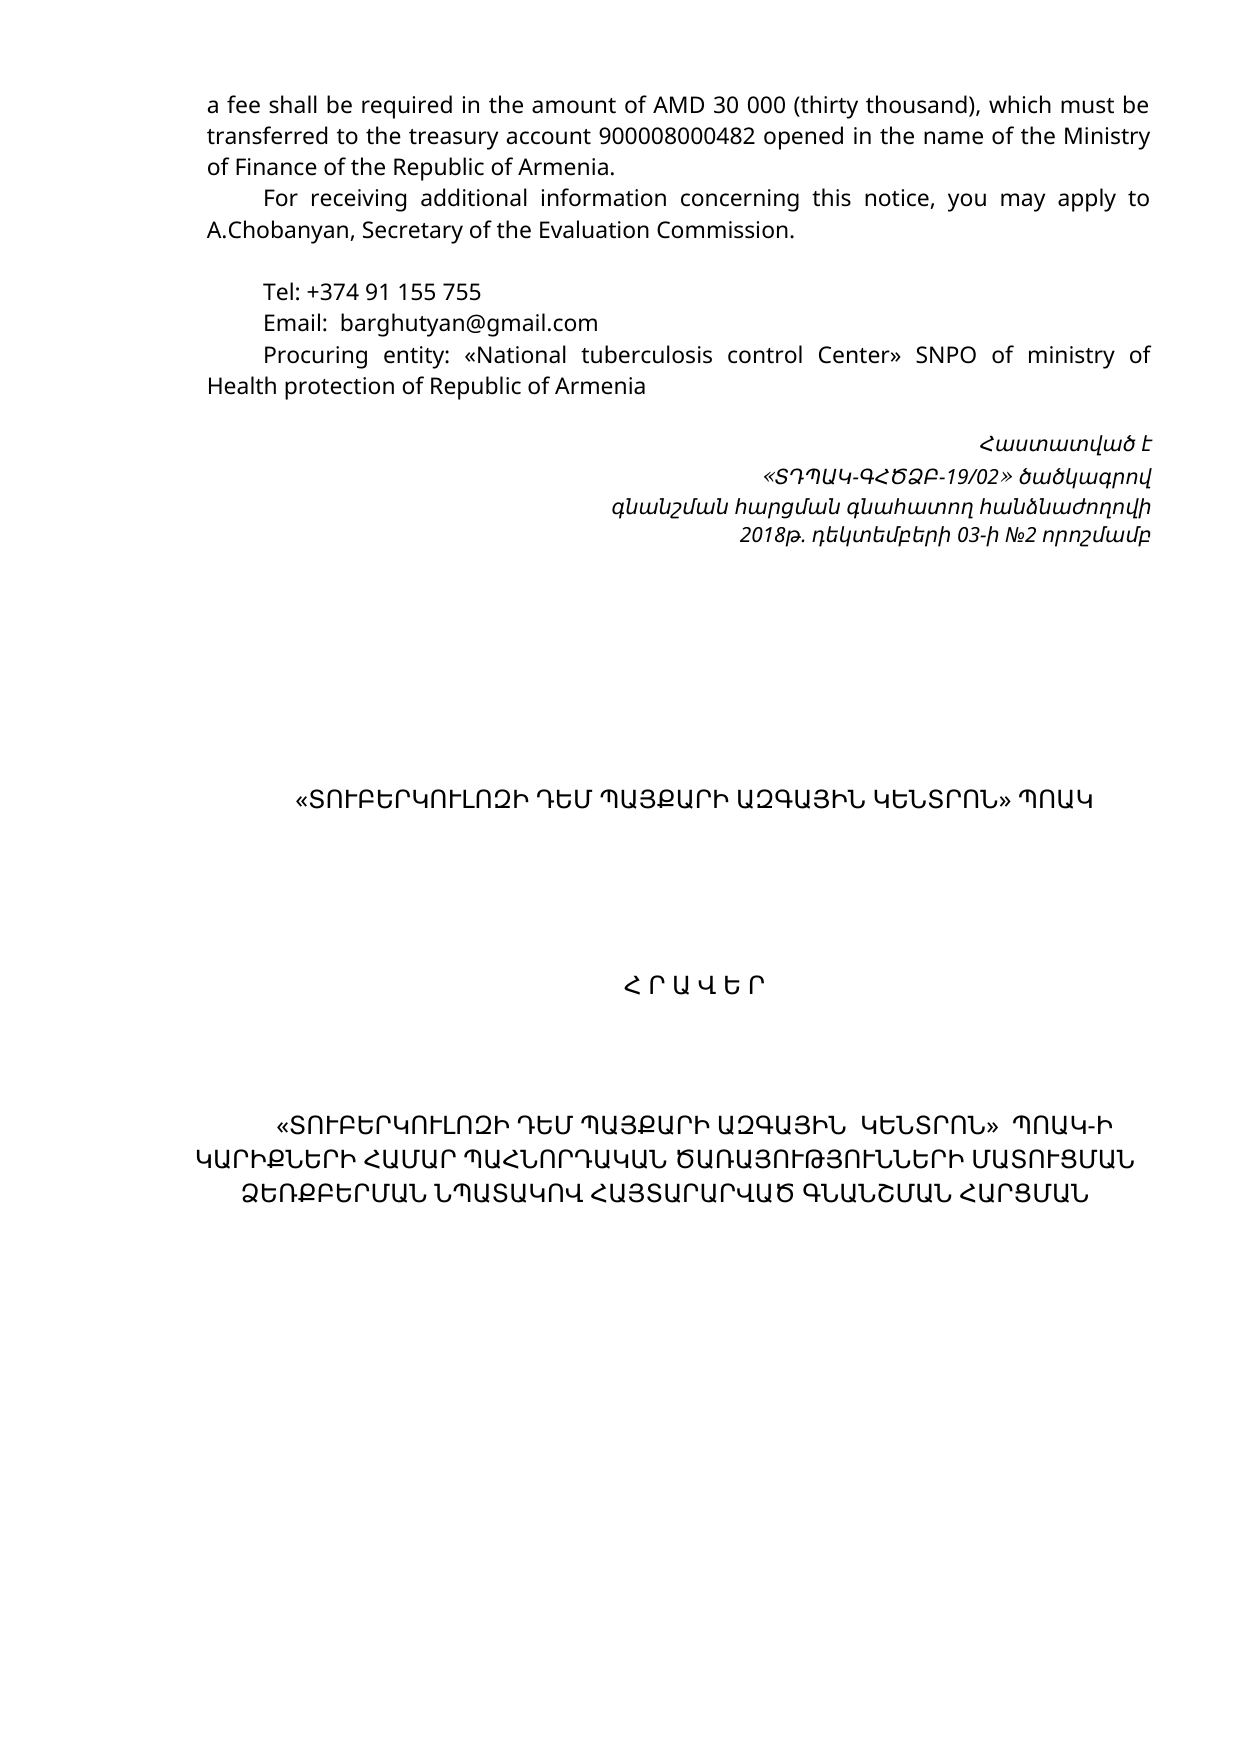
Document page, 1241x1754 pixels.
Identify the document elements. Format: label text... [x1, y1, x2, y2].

text ՏԴՊԱԿ-ԳՀԾՁԲ-19/02 ծածկագրով [177, 458, 1152, 492]
text ՁԵՌՔԲԵՐՄԱՆ ՆՊԱՏԱԿՈՎ ՀԱՅՏԱՐԱՐՎԱԾ ԳՆԱՆՇՄԱՆ ՀԱՐՑՄԱՆ [177, 1176, 1152, 1210]
text «ՏՈՒԲԵՐԿՈՒԼՈԶԻ ԴԵՄ ՊԱՅՔԱՐԻ ԱԶԳԱՅԻՆ ԿԵՆՏՐՈՆ» ՊՈԱԿ-Ի ԿԱՐԻՔՆԵՐԻ ՀԱՄԱՐ ՊԱՀՆՈՐԴԱԿԱՆ ԾԱՌԱՅՈՒԹՅՈՒՆՆԵՐԻ ՄԱՏՈՒՑՄԱՆ [177, 1108, 1152, 1176]
text For receiving additional information concerning this notice, you may apply to A.Chobanyan, Secretary of the Evaluation Commission. [207, 182, 1152, 245]
text Email: barghutyan@gmail.com [207, 307, 1152, 339]
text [207, 89, 1152, 182]
text 2018թ. դեկտեմբերի 03-ի №2 որոշմամբ [177, 521, 1152, 549]
text Հ Ր Ա Վ Ե Ր [177, 968, 1152, 1002]
text Tel: +374 91 155 755 [207, 276, 1152, 307]
text գնանշման հարցման գնահատող հանձնաժողովի [177, 492, 1152, 521]
text Հաստատված է [177, 429, 1152, 458]
text Procuring entity: «National tuberculosis control Center» SNPO of ministry of Health protection of Republic of Armenia [207, 339, 1152, 401]
text «ՏՈՒԲԵՐԿՈՒԼՈԶԻ ԴԵՄ ՊԱՅՔԱՐԻ ԱԶԳԱՅԻՆ ԿԵՆՏՐՈՆ» ՊՈԱԿ [177, 782, 1152, 816]
